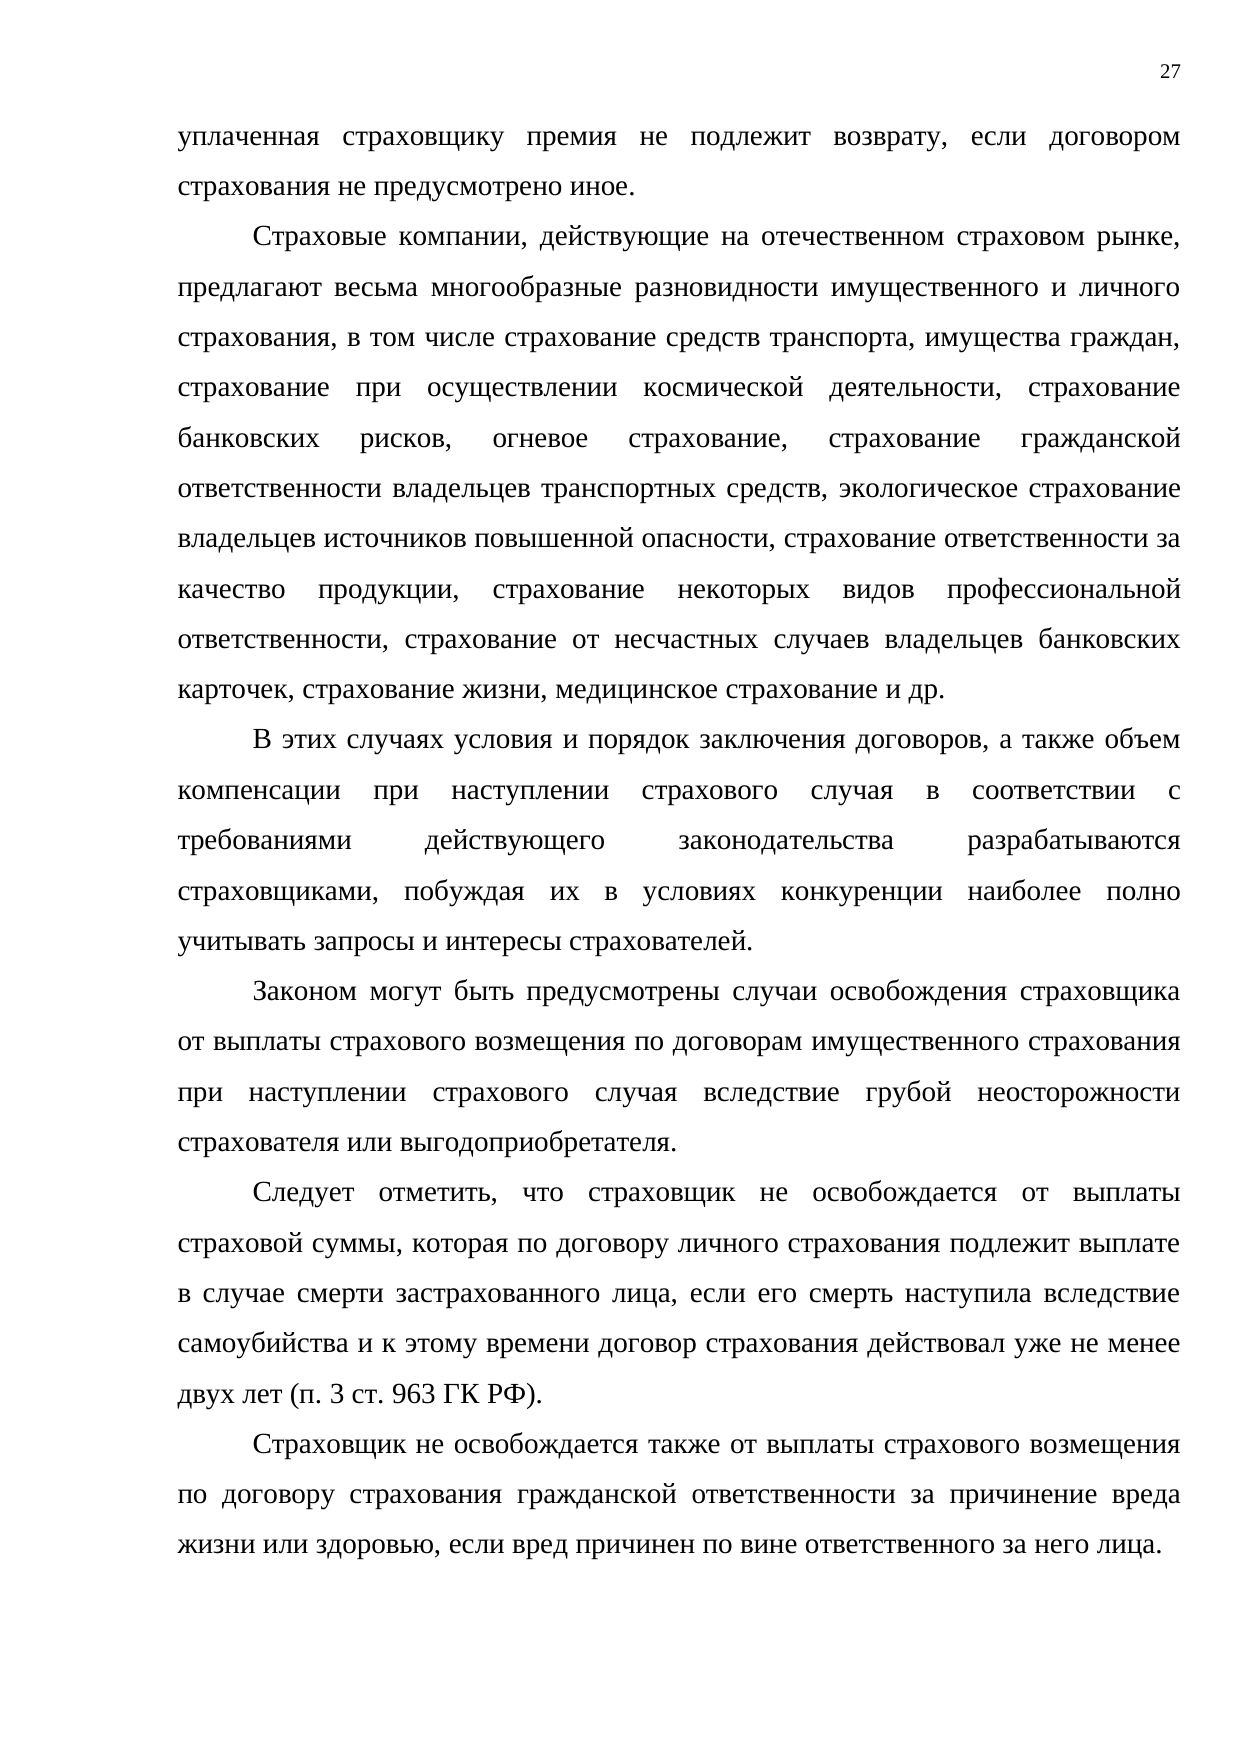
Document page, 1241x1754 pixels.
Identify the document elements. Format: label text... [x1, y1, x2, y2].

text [177, 118, 1181, 202]
text Следует отметить, что страховщик не освобождается от выплаты страховой суммы, которая по договору личного страхования подлежит выплате в случае смерти застрахованного лица, если его смерть наступила вследствие самоубийства и к этому времени договор страхования действовал уже не менее двух лет (п. 3 ст. 963 ГК РФ). [177, 1175, 1181, 1409]
text В этих случаях условия и порядок заключения договоров, а также объем компенсации при наступлении страхового случая в соответствии с требованиями действующего законодательства разрабатываются страховщиками, побуждая их в условиях конкуренции наиболее полно учитывать запросы и интересы страхователей. [177, 722, 1181, 957]
text Страховщик не освобождается также от выплаты страхового возмещения по договору страхования гражданской ответственности за причинение вреда жизни или здоровью, если вред причинен по вине ответственного за него лица. [177, 1426, 1181, 1560]
text Страховые компании, действующие на отечественном страховом рынке, предлагают весьма многообразные разновидности имущественного и личного страхования, в том числе страхование средств транспорта, имущества граждан, страхование при осуществлении космической деятельности, страхование банковских рисков, огневое страхование, страхование гражданской ответственности владельцев транспортных средств, экологическое страхование владельцев источников повышенной опасности, страхование ответственности за качество продукции, страхование некоторых видов профессиональной ответственности, страхование от несчастных случаев владельцев банковских карточек, страхование жизни, медицинское страхование и др. [177, 219, 1181, 705]
text Законом могут быть предусмотрены случаи освобождения страховщика от выплаты страхового возмещения по договорам имущественного страхования при наступлении страхового случая вследствие грубой неосторожности страхователя или выгодоприобретателя. [177, 973, 1181, 1158]
